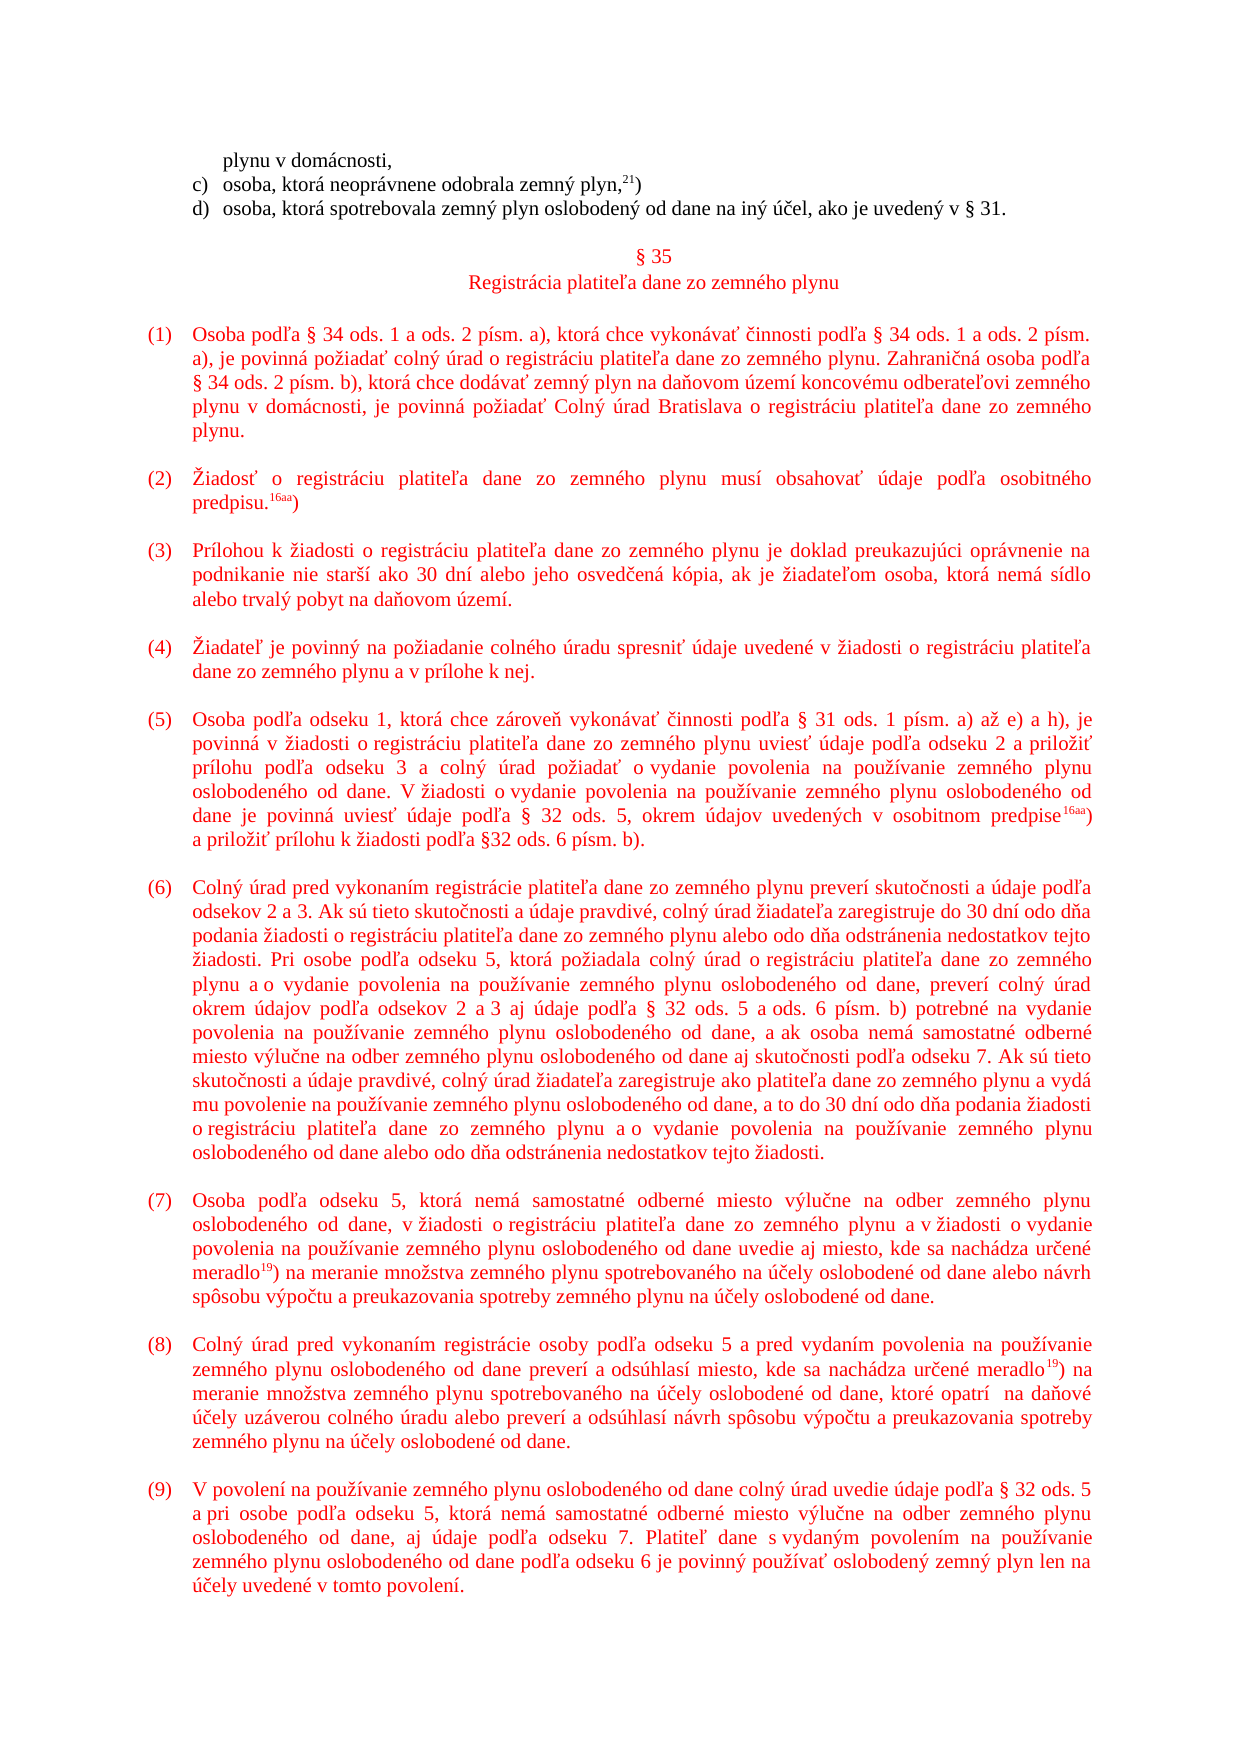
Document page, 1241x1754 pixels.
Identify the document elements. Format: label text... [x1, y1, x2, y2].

list Osoba podľa odseku 5, ktorá nemá samostatné odberné miesto výlučne na odber zemného plynu oslobodeného od dane, v žiadosti o registráciu platiteľa dane zo zemného plynu a v žiadosti o vydanie povolenia na používanie zemného plynu oslobodeného od dane uvedie aj miesto, kde sa nachádza určené meradlo19) na meranie množstva zemného plynu spotrebovaného na účely oslobodené od dane alebo návrh spôsobu výpočtu a preukazovania spotreby zemného plynu na účely oslobodené od dane. [148, 1188, 1092, 1308]
list osoba, ktorá spotrebovala zemný plyn oslobodený od dane na iný účel, ako je uvedený v § 31. [192, 196, 1092, 220]
list Colný úrad pred vykonaním registrácie osoby podľa odseku 5 a pred vydaním povolenia na používanie zemného plynu oslobodeného od dane preverí a odsúhlasí miesto, kde sa nachádza určené meradlo19) na meranie množstva zemného plynu spotrebovaného na účely oslobodené od dane, ktoré opatrí na daňové účely uzáverou colného úradu alebo preverí a odsúhlasí návrh spôsobu výpočtu a preukazovania spotreby zemného plynu na účely oslobodené od dane. [148, 1332, 1092, 1453]
list osoba, ktorá neoprávnene odobrala zemný plyn,21) [192, 172, 1092, 196]
list V povolení na používanie zemného plynu oslobodeného od dane colný úrad uvedie údaje podľa § 32 ods. 5 a pri osobe podľa odseku 5, ktorá nemá samostatné odberné miesto výlučne na odber zemného plynu oslobodeného od dane, aj údaje podľa odseku 7. Platiteľ dane s vydaným povolením na používanie zemného plynu oslobodeného od dane podľa odseku 6 je povinný používať oslobodený zemný plyn len na účely uvedené v tomto povolení. [148, 1477, 1092, 1597]
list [192, 148, 1092, 172]
list Colný úrad pred vykonaním registrácie platiteľa dane zo zemného plynu preverí skutočnosti a údaje podľa odsekov 2 a 3. Ak sú tieto skutočnosti a údaje pravdivé, colný úrad žiadateľa zaregistruje do 30 dní odo dňa podania žiadosti o registráciu platiteľa dane zo zemného plynu alebo odo dňa odstránenia nedostatkov tejto žiadosti. Pri osobe podľa odseku 5, ktorá požiadala colný úrad o registráciu platiteľa dane zo zemného plynu a o vydanie povolenia na používanie zemného plynu oslobodeného od dane, preverí colný úrad okrem údajov podľa odsekov 2 a 3 aj údaje podľa § 32 ods. 5 a ods. 6 písm. b) potrebné na vydanie povolenia na používanie zemného plynu oslobodeného od dane, a ak osoba nemá samostatné odberné miesto výlučne na odber zemného plynu oslobodeného od dane aj skutočnosti podľa odseku 7. Ak sú tieto skutočnosti a údaje pravdivé, colný úrad žiadateľa zaregistruje ako platiteľa dane zo zemného plynu a vydá mu povolenie na používanie zemného plynu oslobodeného od dane, a to do 30 dní odo dňa podania žiadosti o registráciu platiteľa dane zo zemného plynu a o vydanie povolenia na používanie zemného plynu oslobodeného od dane alebo odo dňa odstránenia nedostatkov tejto žiadosti. [148, 875, 1092, 1164]
list Osoba podľa § 34 ods. 1 a ods. 2 písm. a), ktorá chce vykonávať činnosti podľa § 34 ods. 1 a ods. 2 písm. a), je povinná požiadať colný úrad o registráciu platiteľa dane zo zemného plynu. Zahraničná osoba podľa § 34 ods. 2 písm. b), ktorá chce dodávať zemný plyn na daňovom území koncovému odberateľovi zemného plynu v domácnosti, je povinná požiadať Colný úrad Bratislava o registráciu platiteľa dane zo zemného plynu. [148, 322, 1092, 442]
list § 35 [215, 244, 1092, 268]
list Registrácia platiteľa dane zo zemného plynu [215, 270, 1092, 294]
list Žiadosť o registráciu platiteľa dane zo zemného plynu musí obsahovať údaje podľa osobitného predpisu.16aa) [148, 466, 1092, 514]
list Žiadateľ je povinný na požiadanie colného úradu spresniť údaje uvedené v žiadosti o registráciu platiteľa dane zo zemného plynu a v prílohe k nej. [148, 634, 1092, 683]
list Osoba podľa odseku 1, ktorá chce zároveň vykonávať činnosti podľa § 31 ods. 1 písm. a) až e) a h), je povinná v žiadosti o registráciu platiteľa dane zo zemného plynu uviesť údaje podľa odseku 2 a priložiť prílohu podľa odseku 3 a colný úrad požiadať o vydanie povolenia na používanie zemného plynu oslobodeného od dane. V žiadosti o vydanie povolenia na používanie zemného plynu oslobodeného od dane je povinná uviesť údaje podľa § 32 ods. 5, okrem údajov uvedených v osobitnom predpise16aa) a priložiť prílohu k žiadosti podľa §32 ods. 6 písm. b). [148, 707, 1092, 851]
list Prílohou k žiadosti o registráciu platiteľa dane zo zemného plynu je doklad preukazujúci oprávnenie na podnikanie nie starší ako 30 dní alebo jeho osvedčená kópia, ak je žiadateľom osoba, ktorá nemá sídlo alebo trvalý pobyt na daňovom území. [148, 538, 1092, 611]
